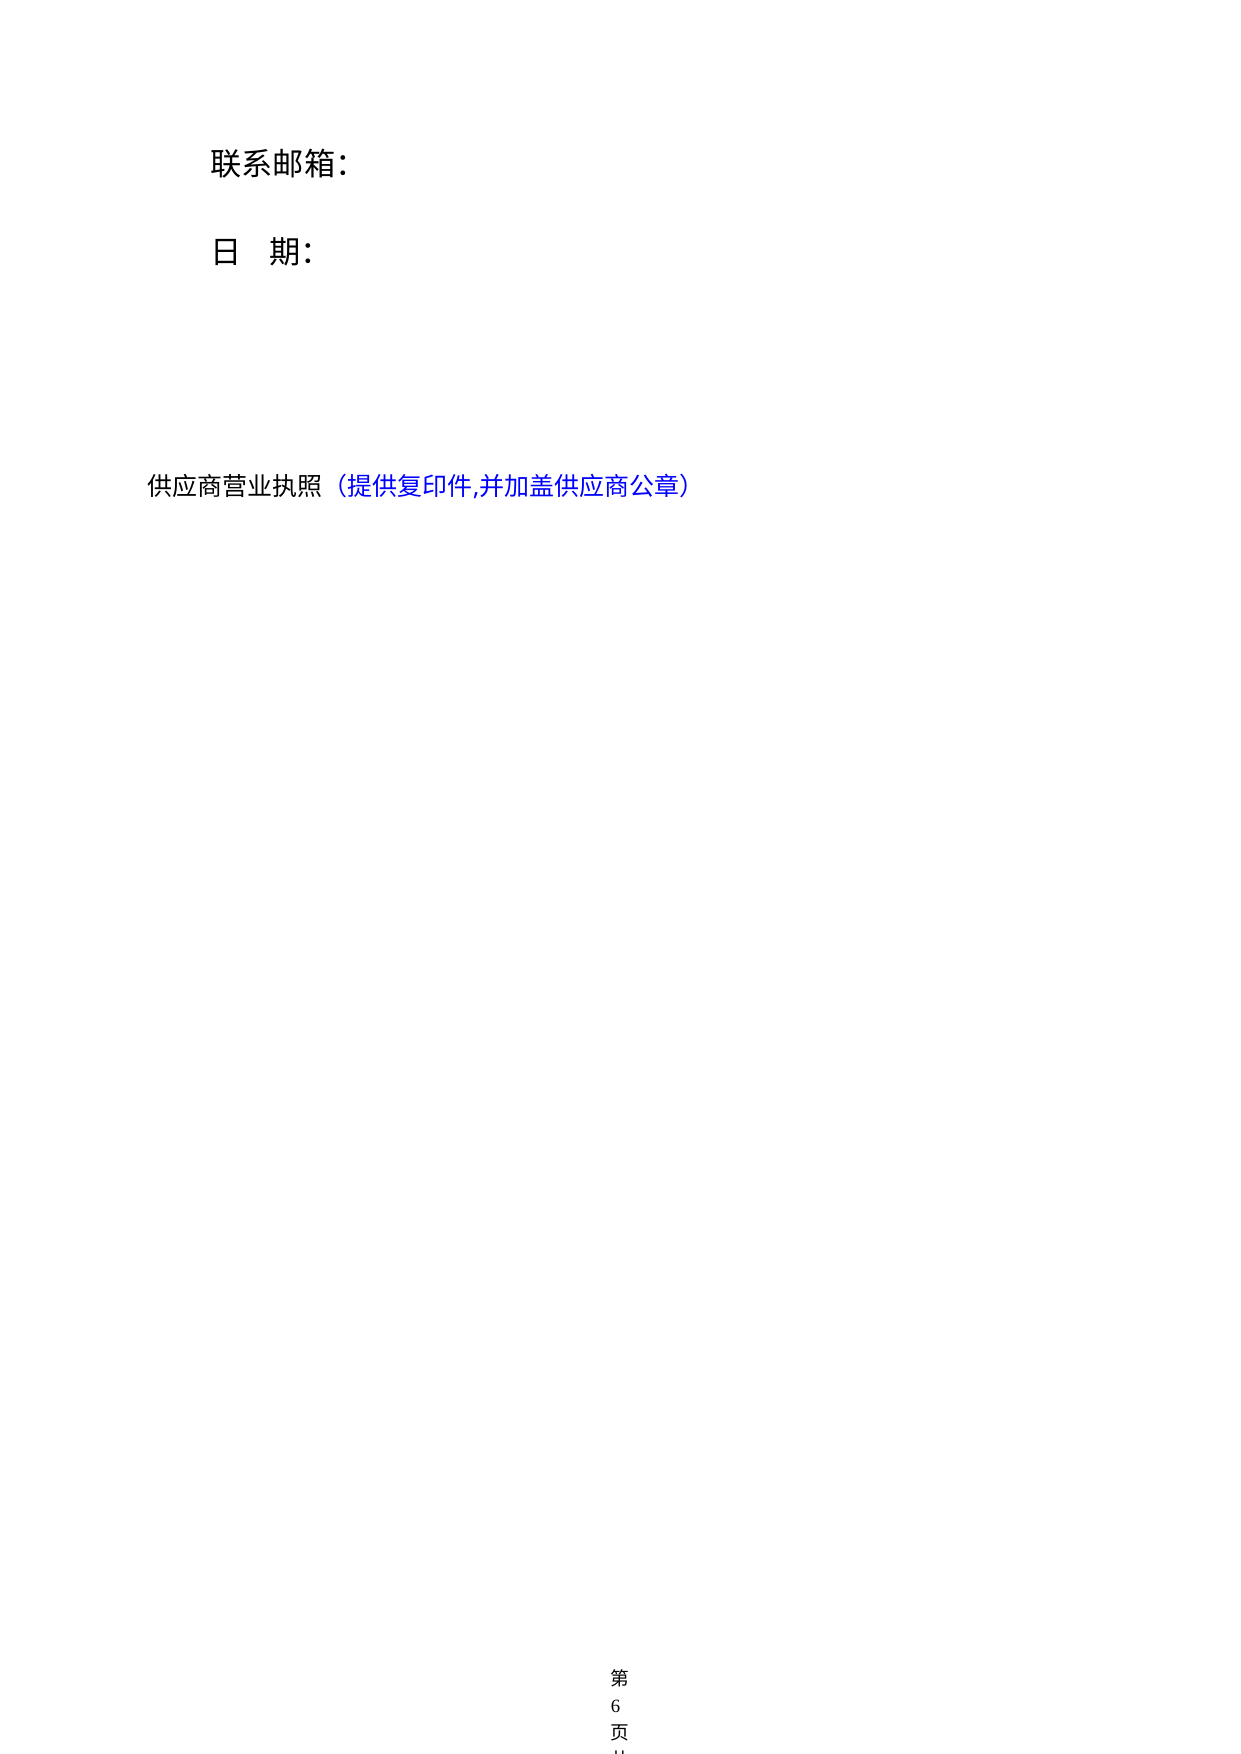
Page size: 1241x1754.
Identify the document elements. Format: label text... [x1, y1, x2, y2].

text 联系邮箱： [148, 129, 1092, 194]
list 供应商营业执照（提供复印件,并加盖供应商公章） [148, 452, 1092, 517]
text 日 期： [148, 217, 1092, 282]
